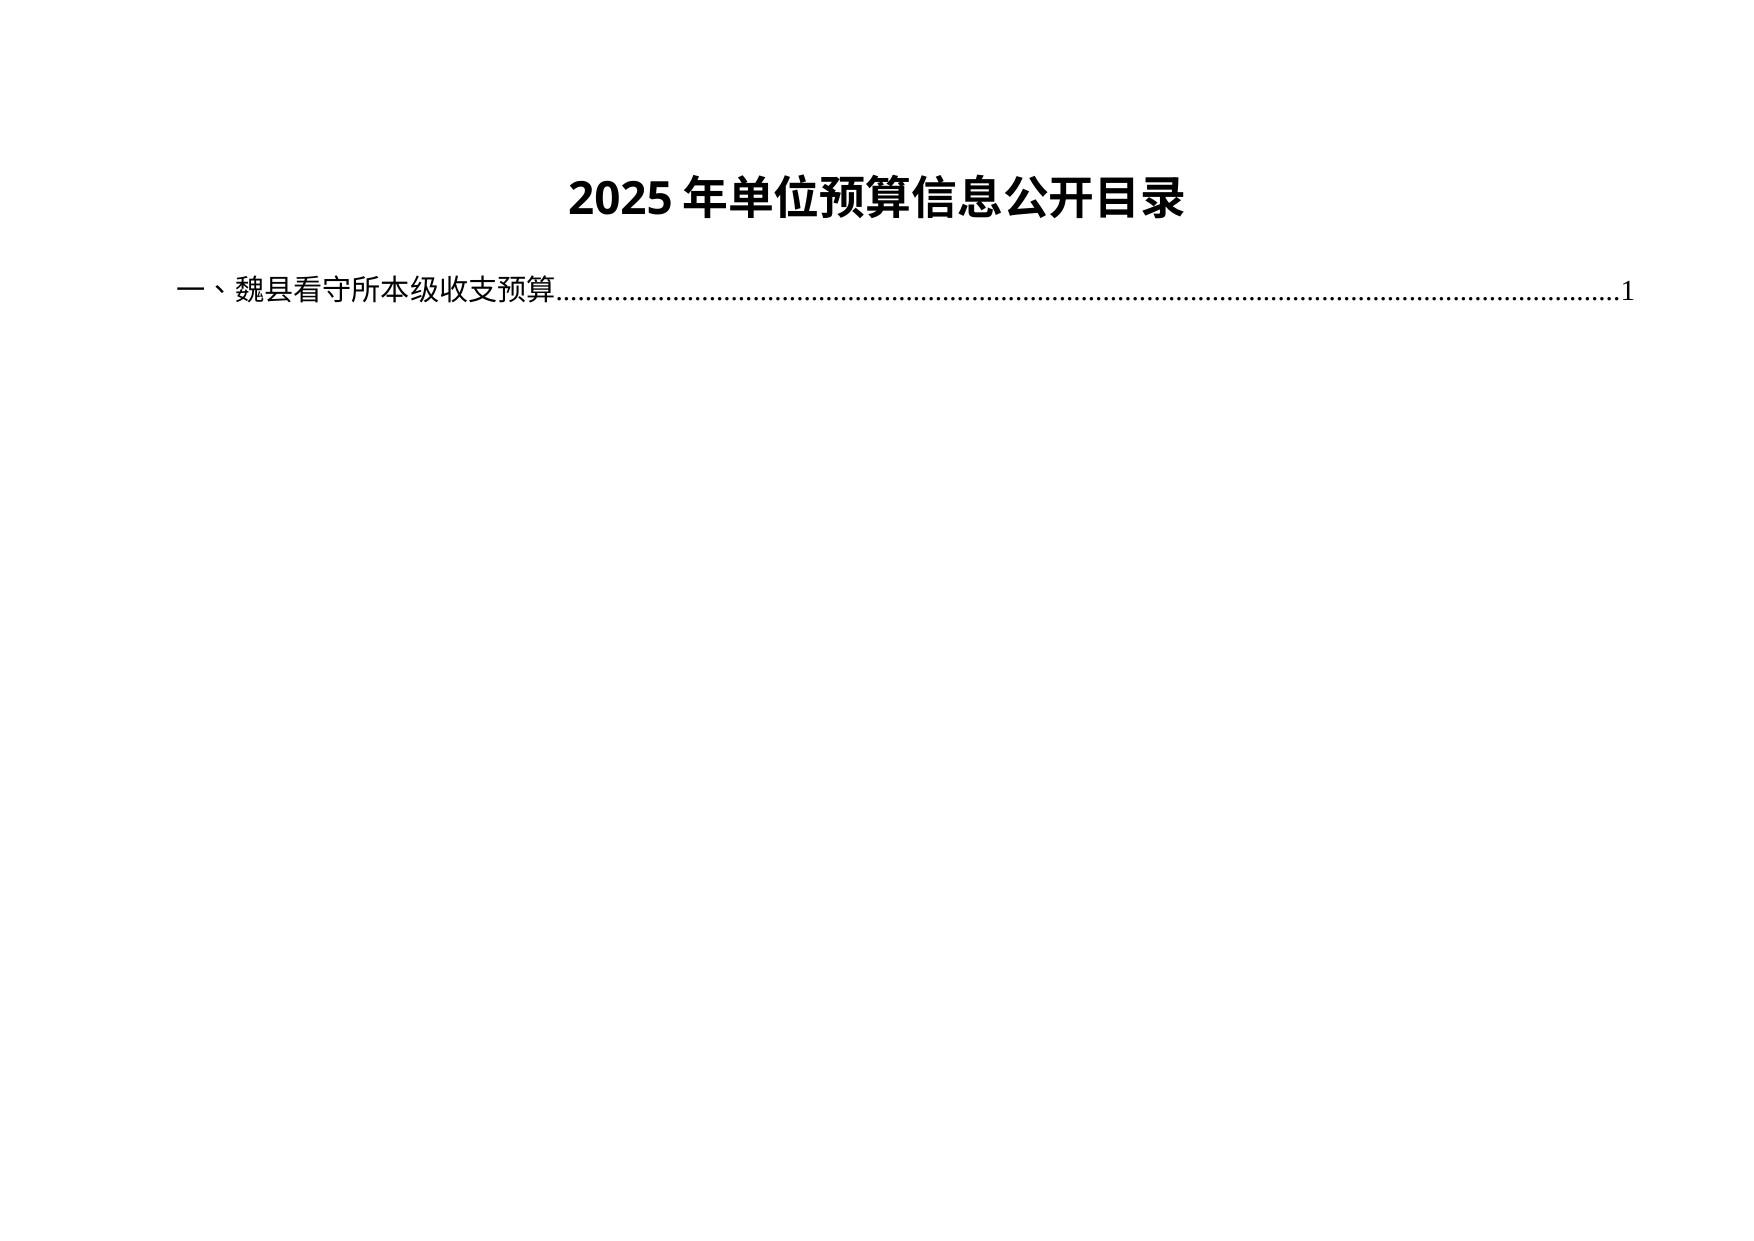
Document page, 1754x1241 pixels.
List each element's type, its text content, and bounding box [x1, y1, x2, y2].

text 一、魏县看守所本级收支预算 1 [118, 269, 1636, 309]
text 2025年单位预算信息公开目录 [118, 165, 1636, 228]
